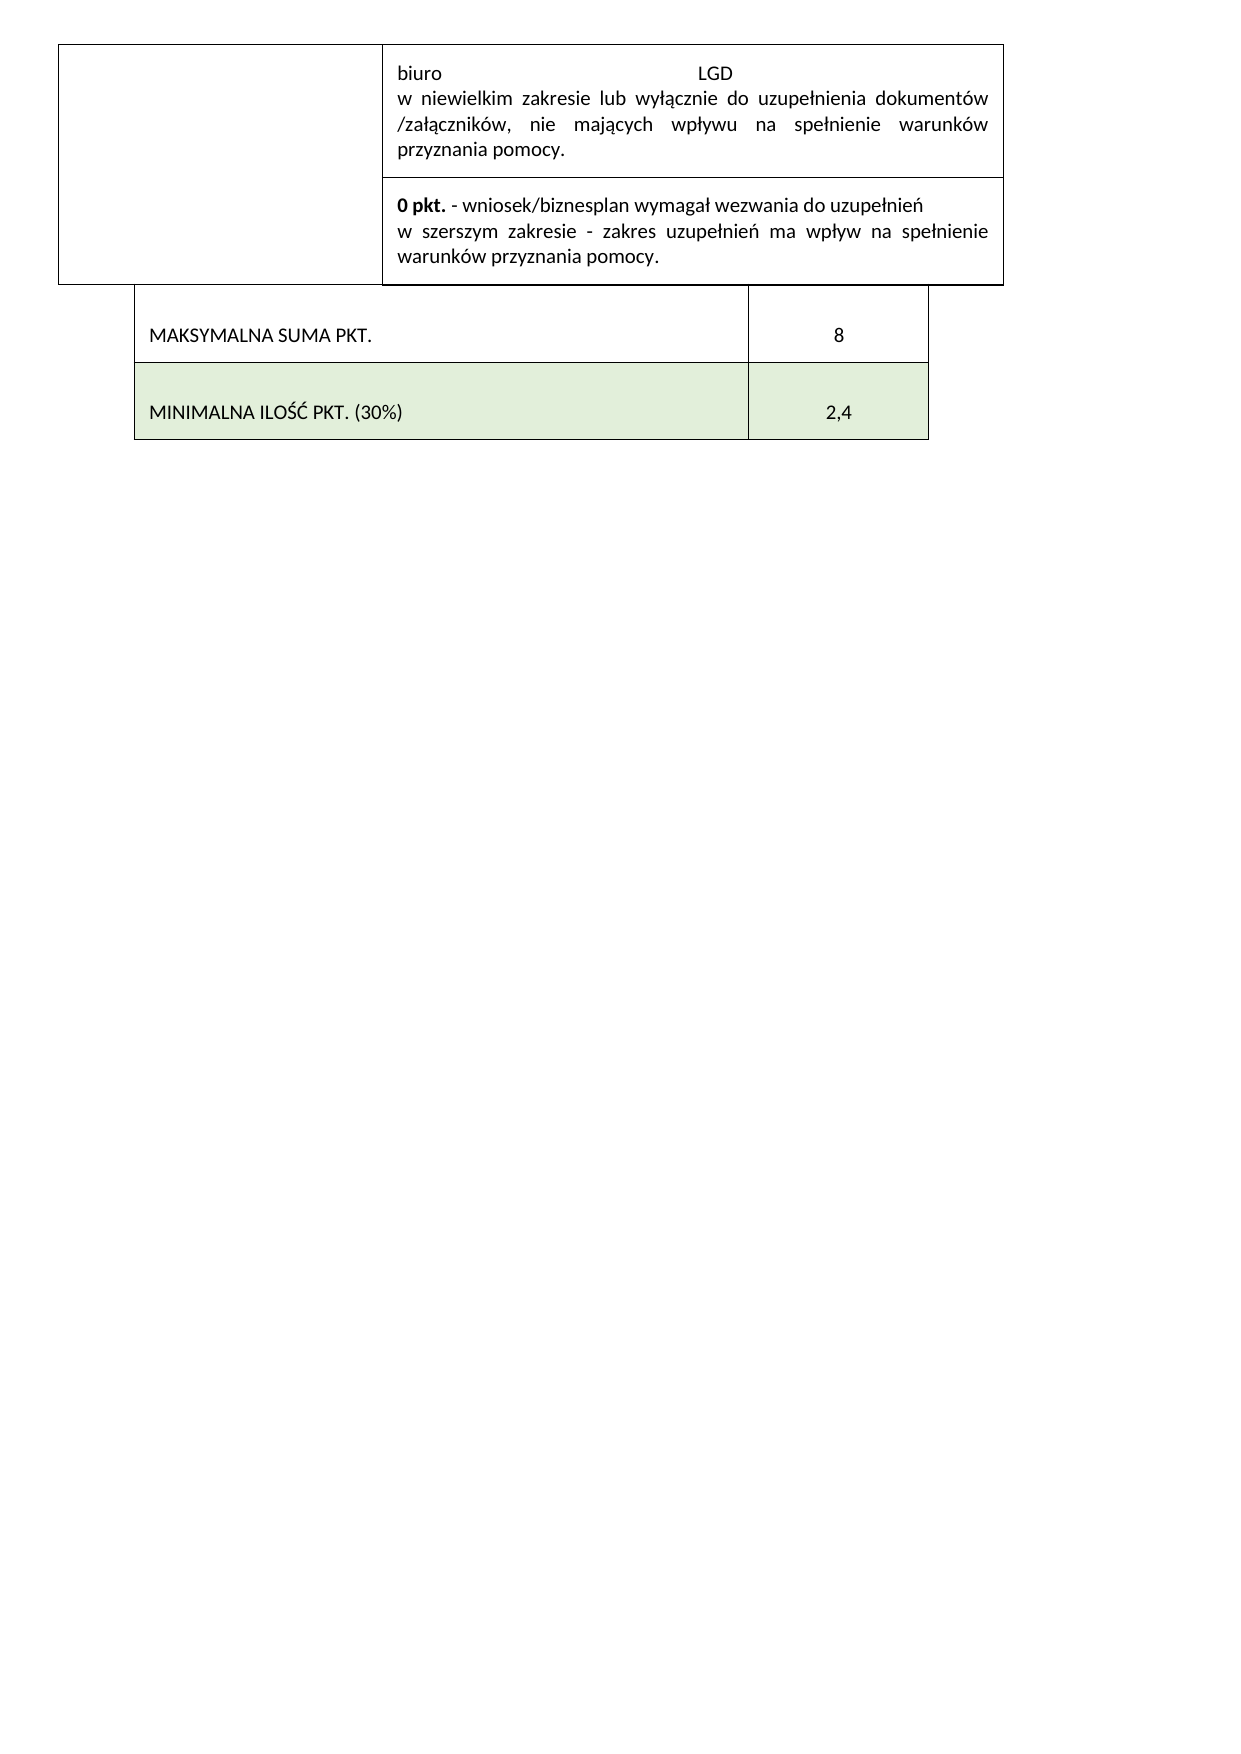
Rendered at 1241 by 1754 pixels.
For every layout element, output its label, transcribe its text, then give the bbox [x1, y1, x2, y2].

table_cell MINIMALNA ILOŚĆ PKT. (30%) [135, 363, 748, 439]
table_cell MAKSYMALNA SUMA PKT. [135, 285, 748, 362]
table_cell 8 [749, 286, 928, 362]
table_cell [383, 45, 1003, 177]
table_cell 2,4 [749, 363, 928, 439]
table_cell 0 pkt. - wniosek/biznesplan wymagał wezwania do uzupełnień w szerszym zakresie - zakres uzupełnień ma wpływ na spełnienie warunków przyznania pomocy. [383, 178, 1003, 283]
